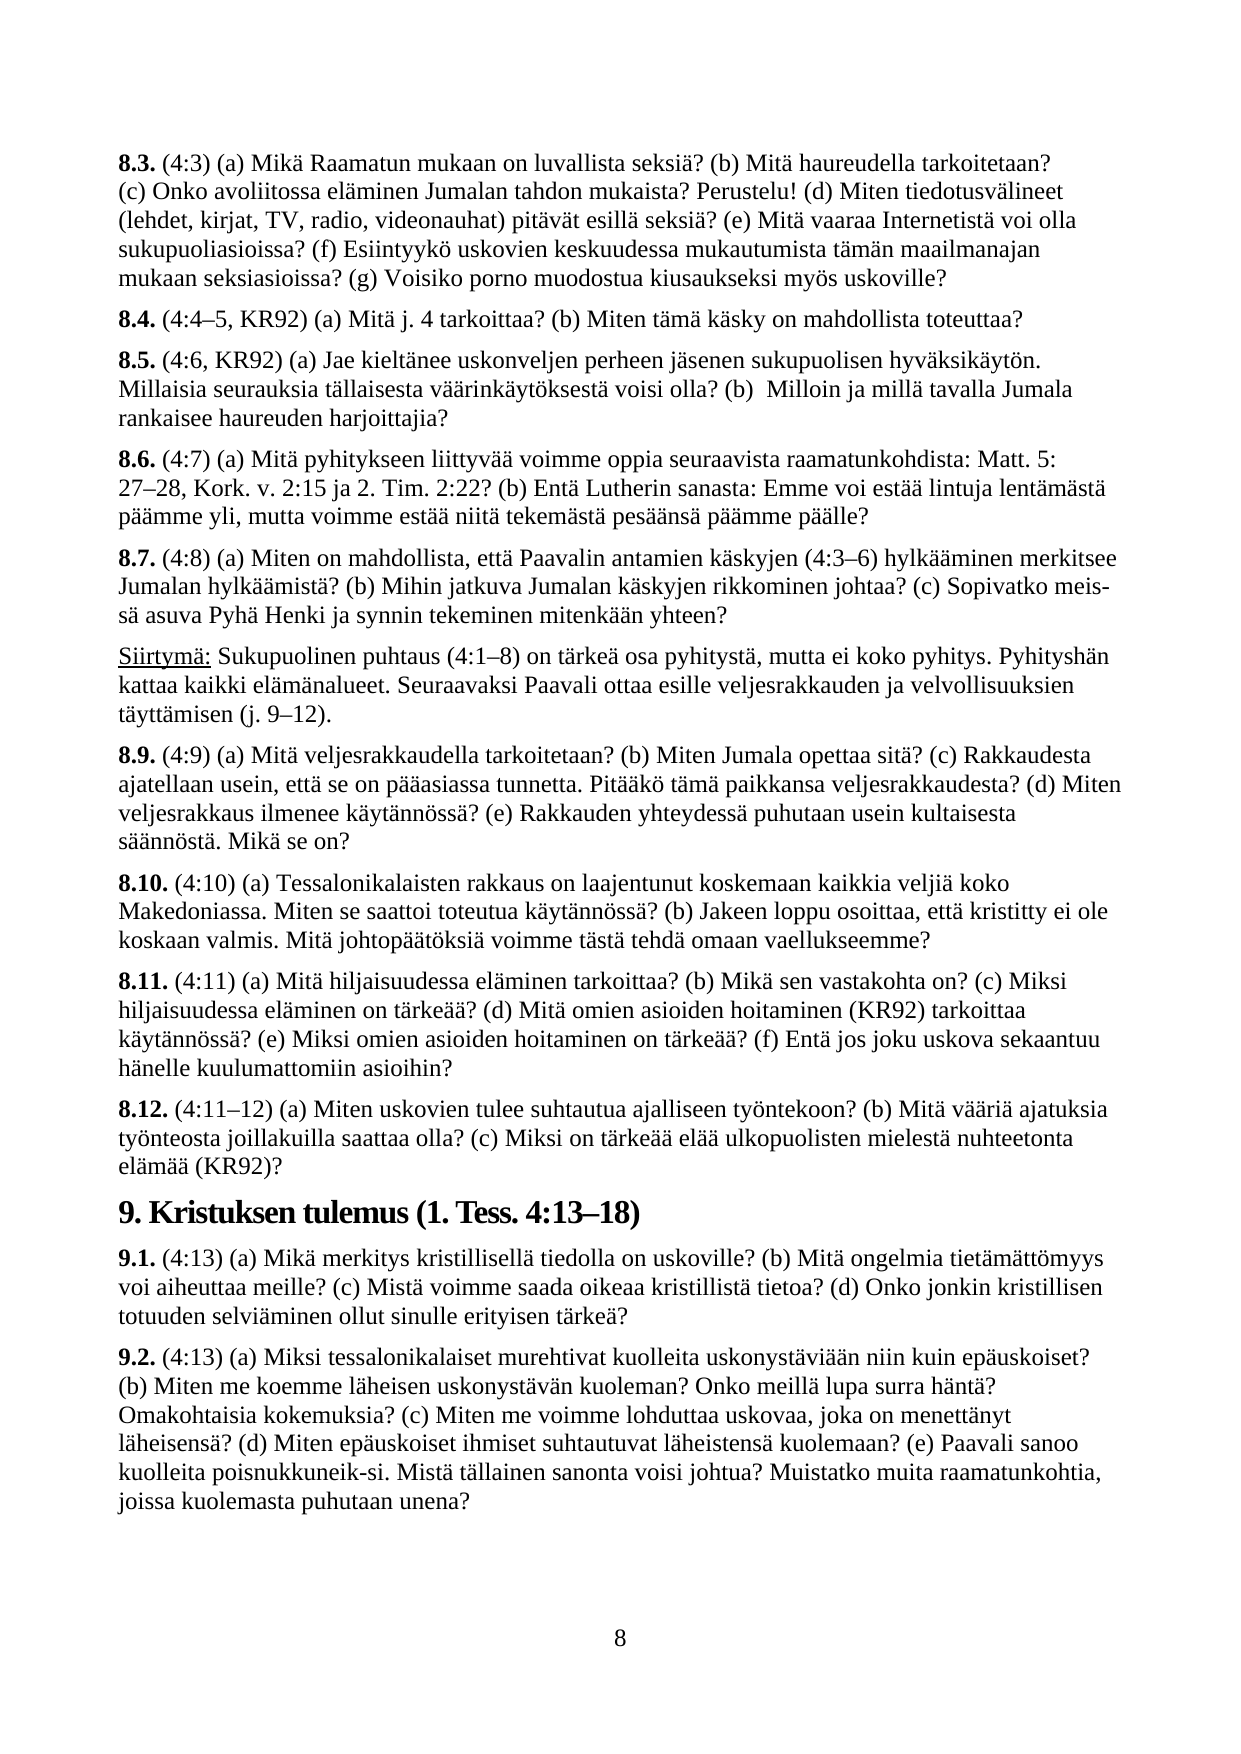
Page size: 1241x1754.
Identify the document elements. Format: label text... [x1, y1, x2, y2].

text 8.10. (4:10) (a) Tessalonikalaisten rakkaus on laajentunut koskemaan kaikkia veljiä koko Makedoniassa. Miten se saattoi toteutua käytännössä? (b) Jakeen loppu osoittaa, että kristitty ei ole koskaan valmis. Mitä johtopäätöksiä voimme tästä tehdä omaan vaellukseemme? [118, 868, 1122, 954]
text 8.9. (4:9) (a) Mitä veljesrakkaudella tarkoitetaan? (b) Miten Jumala opettaa sitä? (c) Rakkaudesta ajatellaan usein, että se on pääasiassa tunnetta. Pitääkö tämä paikkansa veljesrakkaudesta? (d) Miten veljesrakkaus ilmenee käytännössä? (e) Rakkauden yhteydessä puhutaan usein kultaisesta säännöstä. Mikä se on? [118, 740, 1122, 855]
text 8.12. (4:11–12) (a) Miten uskovien tulee suhtautua ajalliseen työntekoon? (b) Mitä vääriä ajatuksia työnteosta joillakuilla saattaa olla? (c) Miksi on tärkeää elää ulkopuolisten mielestä nuhteetonta elämää (KR92)? [118, 1094, 1122, 1180]
text 8.3. (4:3) (a) Mikä Raamatun mukaan on luvallista seksiä? (b) Mitä haureudella tarkoitetaan? (c) Onko avoliitossa eläminen Jumalan tahdon mukaista? Perustelu! (d) Miten tiedotusvälineet (lehdet, kirjat, TV, radio, videonauhat) pitävät esillä seksiä? (e) Mitä vaaraa Internetistä voi olla sukupuoliasioissa? (f) Esiintyykö uskovien keskuudessa mukautumista tämän maailmanajan mukaan seksiasioissa? (g) Voisiko porno muodostua kiusaukseksi myös uskoville? [118, 148, 1122, 291]
text 8.11. (4:11) (a) Mitä hiljaisuudessa eläminen tarkoittaa? (b) Mikä sen vastakohta on? (c) Miksi hiljaisuudessa eläminen on tärkeää? (d) Mitä omien asioiden hoitaminen (KR92) tarkoittaa käytännössä? (e) Miksi omien asioiden hoitaminen on tärkeää? (f) Entä jos joku uskova sekaantuu hänelle kuulumattomiin asioihin? [118, 966, 1122, 1081]
text 8.5. (4:6, KR92) (a) Jae kieltänee uskonveljen perheen jäsenen sukupuolisen hyväksikäytön. Millaisia seurauksia tällaisesta väärinkäytöksestä voisi olla? (b) Milloin ja millä tavalla Jumala rankaisee haureuden harjoittajia? [118, 345, 1122, 431]
text 8.4. (4:4–5, KR92) (a) Mitä j. 4 tarkoittaa? (b) Miten tämä käsky on mahdollista toteuttaa? [118, 304, 1122, 333]
text 9.2. (4:13) (a) Miksi tessalonikalaiset murehtivat kuolleita uskonystäviään niin kuin epäuskoiset? (b) Miten me koemme läheisen uskonystävän kuoleman? Onko meillä lupa surra häntä? Omakohtaisia kokemuksia? (c) Miten me voimme lohduttaa uskovaa, joka on menettänyt läheisensä? (d) Miten epäuskoiset ihmiset suhtautuvat läheistensä kuolemaan? (e) Paavali sanoo kuolleita poisnukkuneik-si. Mistä tällainen sanonta voisi johtua? Muistatko muita raamatunkohtia, joissa kuolemasta puhutaan unena? [118, 1342, 1122, 1515]
title 9. Kristuksen tulemus (1. Tess. 4:13–18) [118, 1193, 1122, 1231]
text 8.6. (4:7) (a) Mitä pyhitykseen liittyvää voimme oppia seuraavista raamatunkohdista: Matt. 5: 27–28, Kork. v. 2:15 ja 2. Tim. 2:22? (b) Entä Lutherin sanasta: Emme voi estää lintuja lentämästä päämme yli, mutta voimme estää niitä tekemästä pesäänsä päämme päälle? [118, 444, 1122, 530]
text 8.7. (4:8) (a) Miten on mahdollista, että Paavalin antamien käskyjen (4:3–6) hylkääminen merkitsee Jumalan hylkäämistä? (b) Mihin jatkuva Jumalan käskyjen rikkominen johtaa? (c) Sopivatko meis-sä asuva Pyhä Henki ja synnin tekeminen mitenkään yhteen? [118, 543, 1122, 629]
text 9.1. (4:13) (a) Mikä merkitys kristillisellä tiedolla on uskoville? (b) Mitä ongelmia tietämättömyys voi aiheuttaa meille? (c) Mistä voimme saada oikeaa kristillistä tietoa? (d) Onko jonkin kristillisen totuuden selviäminen ollut sinulle erityisen tärkeä? [118, 1243, 1122, 1330]
text Siirtymä: Sukupuolinen puhtaus (4:1–8) on tärkeä osa pyhitystä, mutta ei koko pyhitys. Pyhityshän kattaa kaikki elämänalueet. Seuraavaksi Paavali ottaa esille veljesrakkauden ja velvollisuuksien täyttämisen (j. 9–12). [118, 641, 1122, 728]
